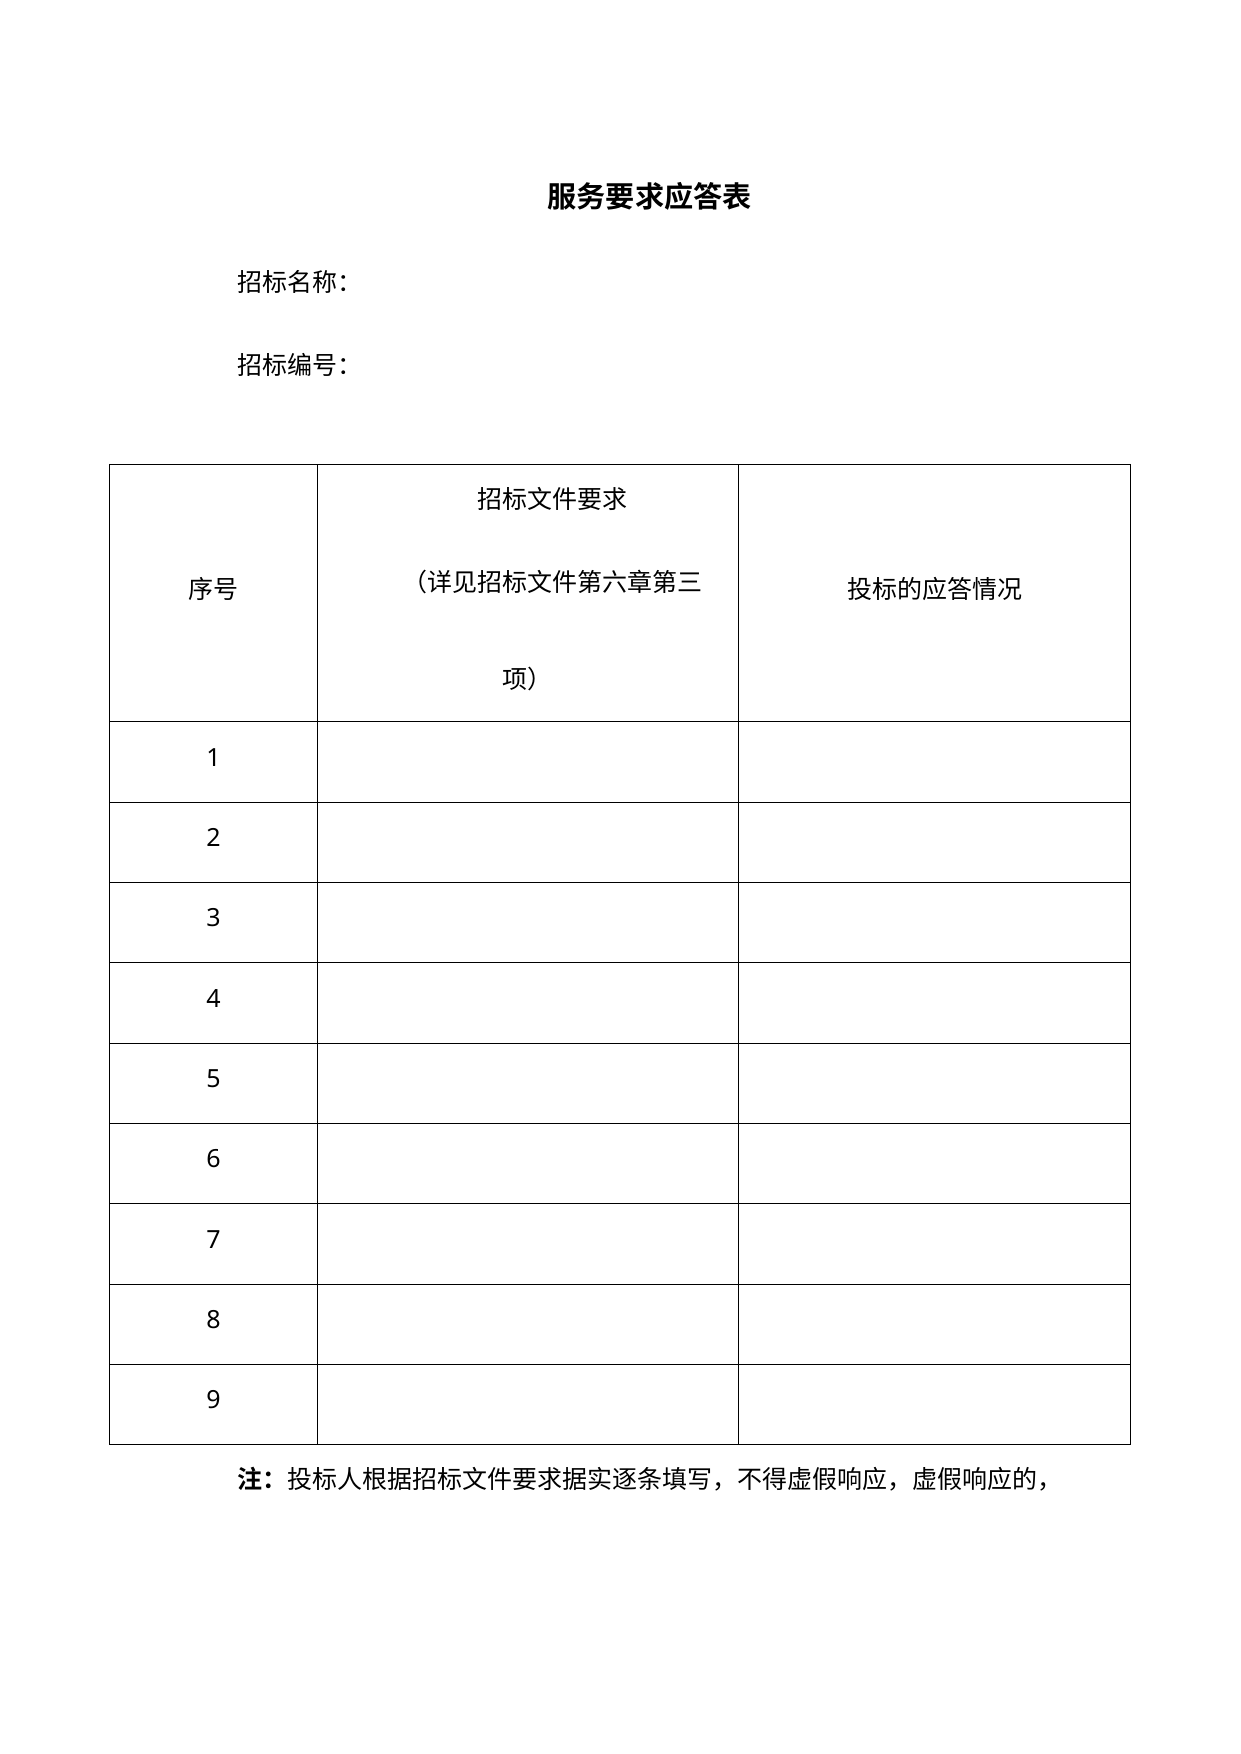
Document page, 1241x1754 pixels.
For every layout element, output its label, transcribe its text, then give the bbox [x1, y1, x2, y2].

table_header 投标的应答情况 [739, 465, 1130, 721]
table_cell [318, 803, 738, 882]
table_cell [318, 722, 738, 802]
table_cell 5 [110, 1044, 317, 1123]
table_cell 7 [110, 1204, 317, 1283]
table_cell [739, 1124, 1130, 1203]
text 招标编号： [187, 331, 1053, 396]
table_header 招标文件要求 （详见招标文件第六章第三项） [318, 465, 738, 721]
table_cell 2 [110, 803, 317, 882]
table_cell [739, 1044, 1130, 1123]
text 招标名称： [187, 248, 1053, 313]
table_cell [318, 1204, 738, 1283]
text 服务要求应答表 [187, 162, 1053, 227]
table_cell [318, 883, 738, 962]
table_cell 6 [110, 1124, 317, 1203]
table_cell [739, 883, 1130, 962]
table_cell [318, 1044, 738, 1123]
table_cell [739, 1285, 1130, 1364]
table_cell 9 [110, 1365, 317, 1444]
table_cell [318, 1285, 738, 1364]
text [187, 1445, 1053, 1510]
table_cell [739, 963, 1130, 1042]
table_cell [318, 1365, 738, 1444]
table_cell [318, 1124, 738, 1203]
table_cell 3 [110, 883, 317, 962]
table_cell [318, 963, 738, 1042]
table_cell [739, 803, 1130, 882]
table_cell 4 [110, 963, 317, 1042]
table_cell 8 [110, 1285, 317, 1364]
table_cell [739, 1365, 1130, 1444]
table_header 序号 [110, 465, 317, 721]
table_cell 1 [110, 722, 317, 802]
table_cell [739, 1204, 1130, 1283]
table_cell [739, 722, 1130, 802]
